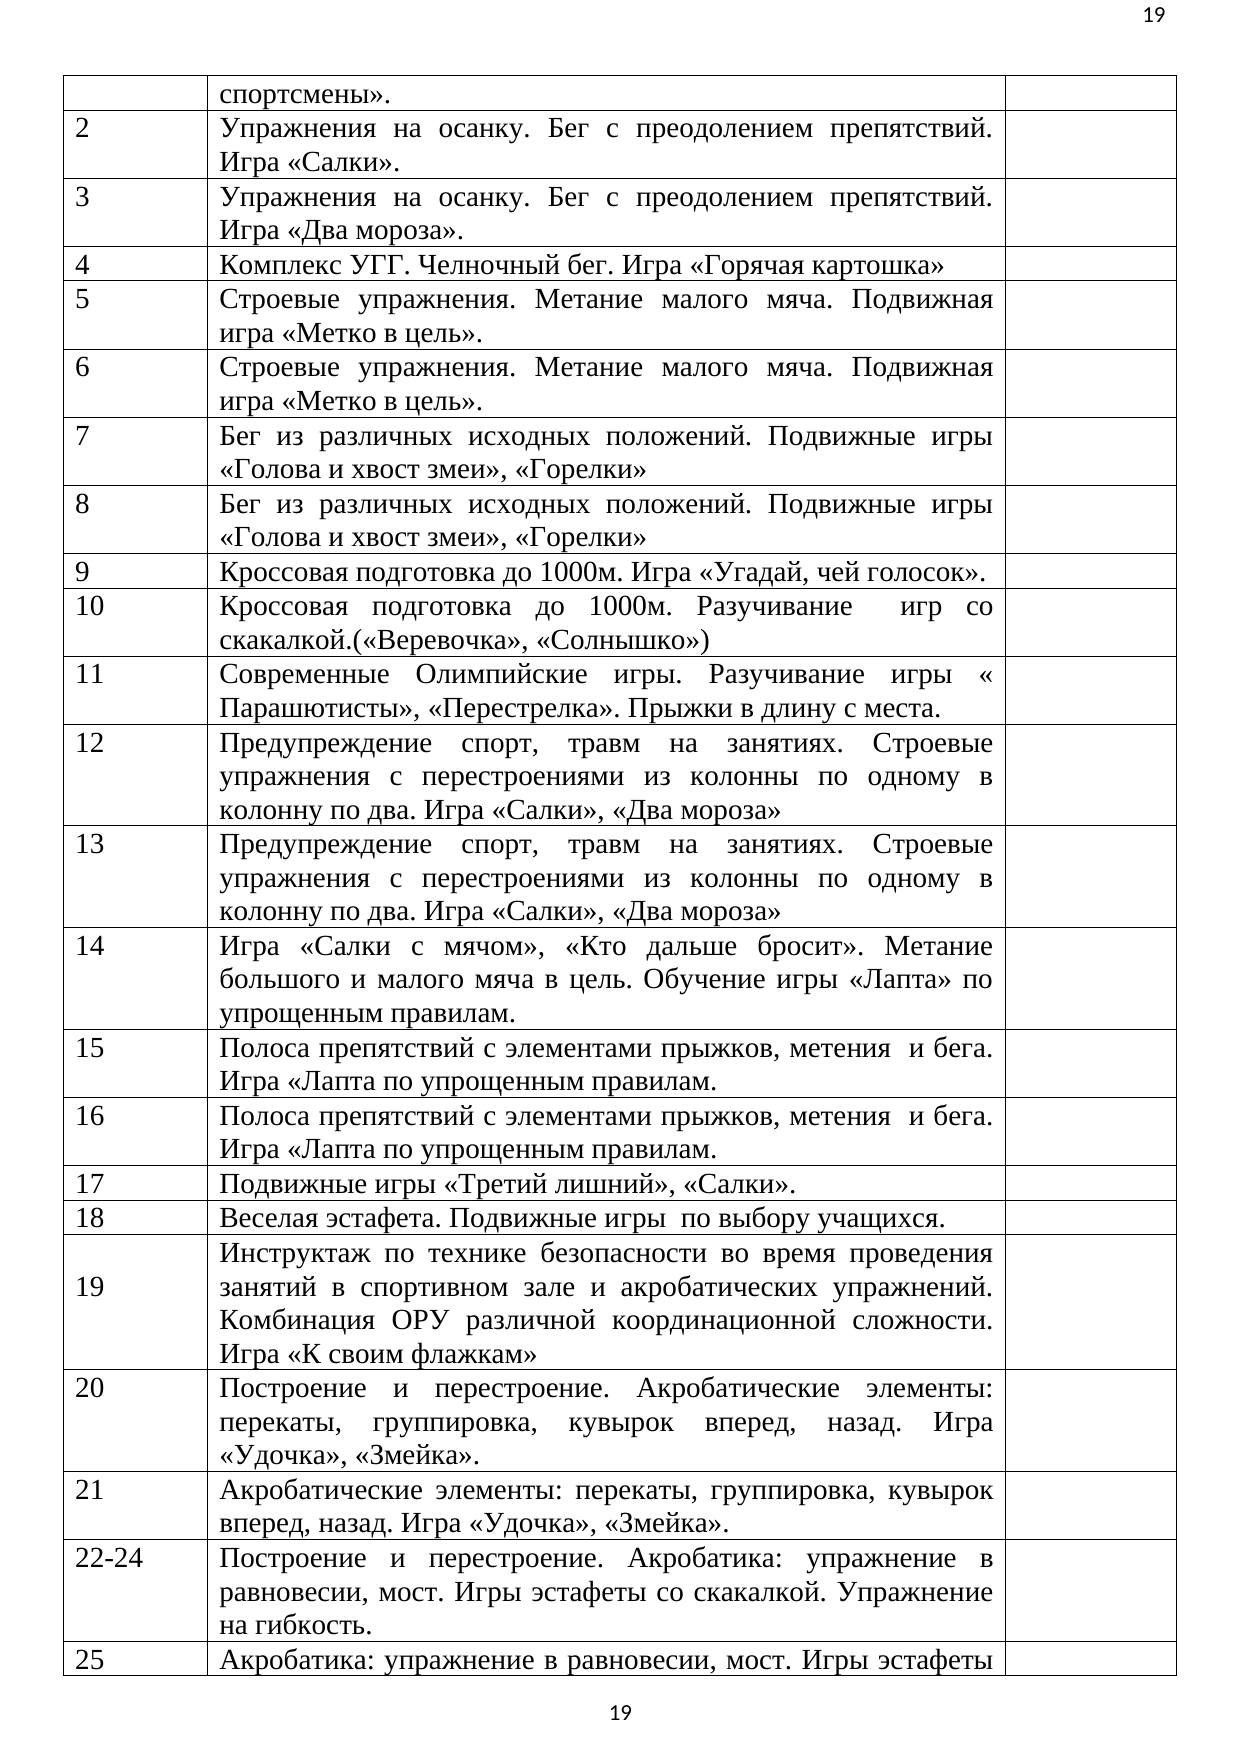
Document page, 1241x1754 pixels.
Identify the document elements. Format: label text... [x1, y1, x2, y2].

table_cell Кроссовая подготовка до 1000м. Разучивание игр со скакалкой.(«Веревочка», «Солнышко») [208, 589, 1005, 656]
table_cell [1006, 350, 1176, 417]
table_cell 13 [64, 826, 207, 927]
table_cell [1006, 1030, 1176, 1097]
table_cell [1006, 179, 1176, 246]
table_cell [1006, 1370, 1176, 1471]
table_cell [1006, 725, 1176, 825]
table_cell 10 [64, 589, 207, 656]
table_cell Полоса препятствий с элементами прыжков, метения и бега. Игра «Лапта по упрощенным правилам. [208, 1098, 1005, 1165]
table_cell [1006, 1201, 1176, 1234]
table_cell Предупреждение спорт, травм на занятиях. Строевые упражнения с перестроениями из колонны по одному в колонну по два. Игра «Салки», «Два мороза» [208, 826, 1005, 927]
table_cell 7 [64, 418, 207, 485]
table_cell [1006, 1098, 1176, 1165]
table_cell 6 [64, 350, 207, 417]
table_cell Построение и перестроение. Акробатические элементы: перекаты, группировка, кувырок вперед, назад. Игра «Удочка», «Змейка». [208, 1370, 1005, 1471]
table_cell Кроссовая подготовка до 1000м. Игра «Угадай, чей голосок». [208, 554, 1005, 587]
table_cell [1006, 1642, 1176, 1675]
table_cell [208, 1642, 1005, 1675]
table_cell [1006, 826, 1176, 927]
table_cell 21 [64, 1472, 207, 1539]
table_cell [1006, 1472, 1176, 1539]
table_cell [1006, 928, 1176, 1029]
table_cell 16 [64, 1098, 207, 1165]
table_cell Полоса препятствий с элементами прыжков, метения и бега. Игра «Лапта по упрощенным правилам. [208, 1030, 1005, 1097]
table_cell 2 [64, 111, 207, 178]
table_cell Веселая эстафета. Подвижные игры по выбору учащихся. [208, 1201, 1005, 1234]
table_cell 22-24 [64, 1540, 207, 1641]
table_cell Современные Олимпийские игры. Разучивание игры « Парашютисты», «Перестрелка». Прыжки в длину с места. [208, 657, 1005, 724]
table_cell [1006, 554, 1176, 587]
table_cell [1006, 486, 1176, 553]
table_cell Инструктаж по технике безопасности во время проведения занятий в спортивном зале и акробатических упражнений. Комбинация ОРУ различной координационной сложности. Игра «К своим флажкам» [208, 1235, 1005, 1369]
table_cell Строевые упражнения. Метание малого мяча. Подвижная игра «Метко в цель». [208, 281, 1005, 348]
table_cell [1006, 589, 1176, 656]
table_cell Бег из различных исходных положений. Подвижные игры «Голова и хвост змеи», «Горелки» [208, 486, 1005, 553]
table_cell 12 [64, 725, 207, 825]
table_cell 4 [64, 247, 207, 280]
table_cell 17 [64, 1166, 207, 1199]
table_cell 8 [64, 486, 207, 553]
table_cell 20 [64, 1370, 207, 1471]
table_cell Предупреждение спорт, травм на занятиях. Строевые упражнения с перестроениями из колонны по одному в колонну по два. Игра «Салки», «Два мороза» [208, 725, 1005, 825]
table_cell [1006, 1540, 1176, 1641]
table_cell Бег из различных исходных положений. Подвижные игры «Голова и хвост змеи», «Горелки» [208, 418, 1005, 485]
table_cell Подвижные игры «Третий лишний», «Салки». [208, 1166, 1005, 1199]
table_cell [1006, 111, 1176, 178]
table_cell [1006, 76, 1176, 109]
table_cell 18 [64, 1201, 207, 1234]
table_cell [1006, 418, 1176, 485]
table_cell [208, 76, 1005, 109]
table_cell [1006, 247, 1176, 280]
table_cell [1006, 1235, 1176, 1369]
table_cell [1006, 281, 1176, 348]
table_cell 25 [64, 1642, 207, 1675]
table_cell Упражнения на осанку. Бег с преодолением препятствий. Игра «Салки». [208, 111, 1005, 178]
table_cell 5 [64, 281, 207, 348]
table_cell 1 [64, 76, 207, 109]
table_cell 14 [64, 928, 207, 1029]
table_cell 9 [64, 554, 207, 587]
table_cell [1006, 657, 1176, 724]
table_cell 15 [64, 1030, 207, 1097]
table_cell Построение и перестроение. Акробатика: упражнение в равновесии, мост. Игры эстафеты со скакалкой. Упражнение на гибкость. [208, 1540, 1005, 1641]
table_cell 3 [64, 179, 207, 246]
table_cell Строевые упражнения. Метание малого мяча. Подвижная игра «Метко в цель». [208, 350, 1005, 417]
table_cell Игра «Салки с мячом», «Кто дальше бросит». Метание большого и малого мяча в цель. Обучение игры «Лапта» по упрощенным правилам. [208, 928, 1005, 1029]
table_cell [1006, 1166, 1176, 1199]
table_cell 11 [64, 657, 207, 724]
table_cell Акробатические элементы: перекаты, группировка, кувырок вперед, назад. Игра «Удочка», «Змейка». [208, 1472, 1005, 1539]
table_cell Комплекс УГГ. Челночный бег. Игра «Горячая картошка» [208, 247, 1005, 280]
table_cell Упражнения на осанку. Бег с преодолением препятствий. Игра «Два мороза». [208, 179, 1005, 246]
table_cell 19 [64, 1235, 207, 1369]
